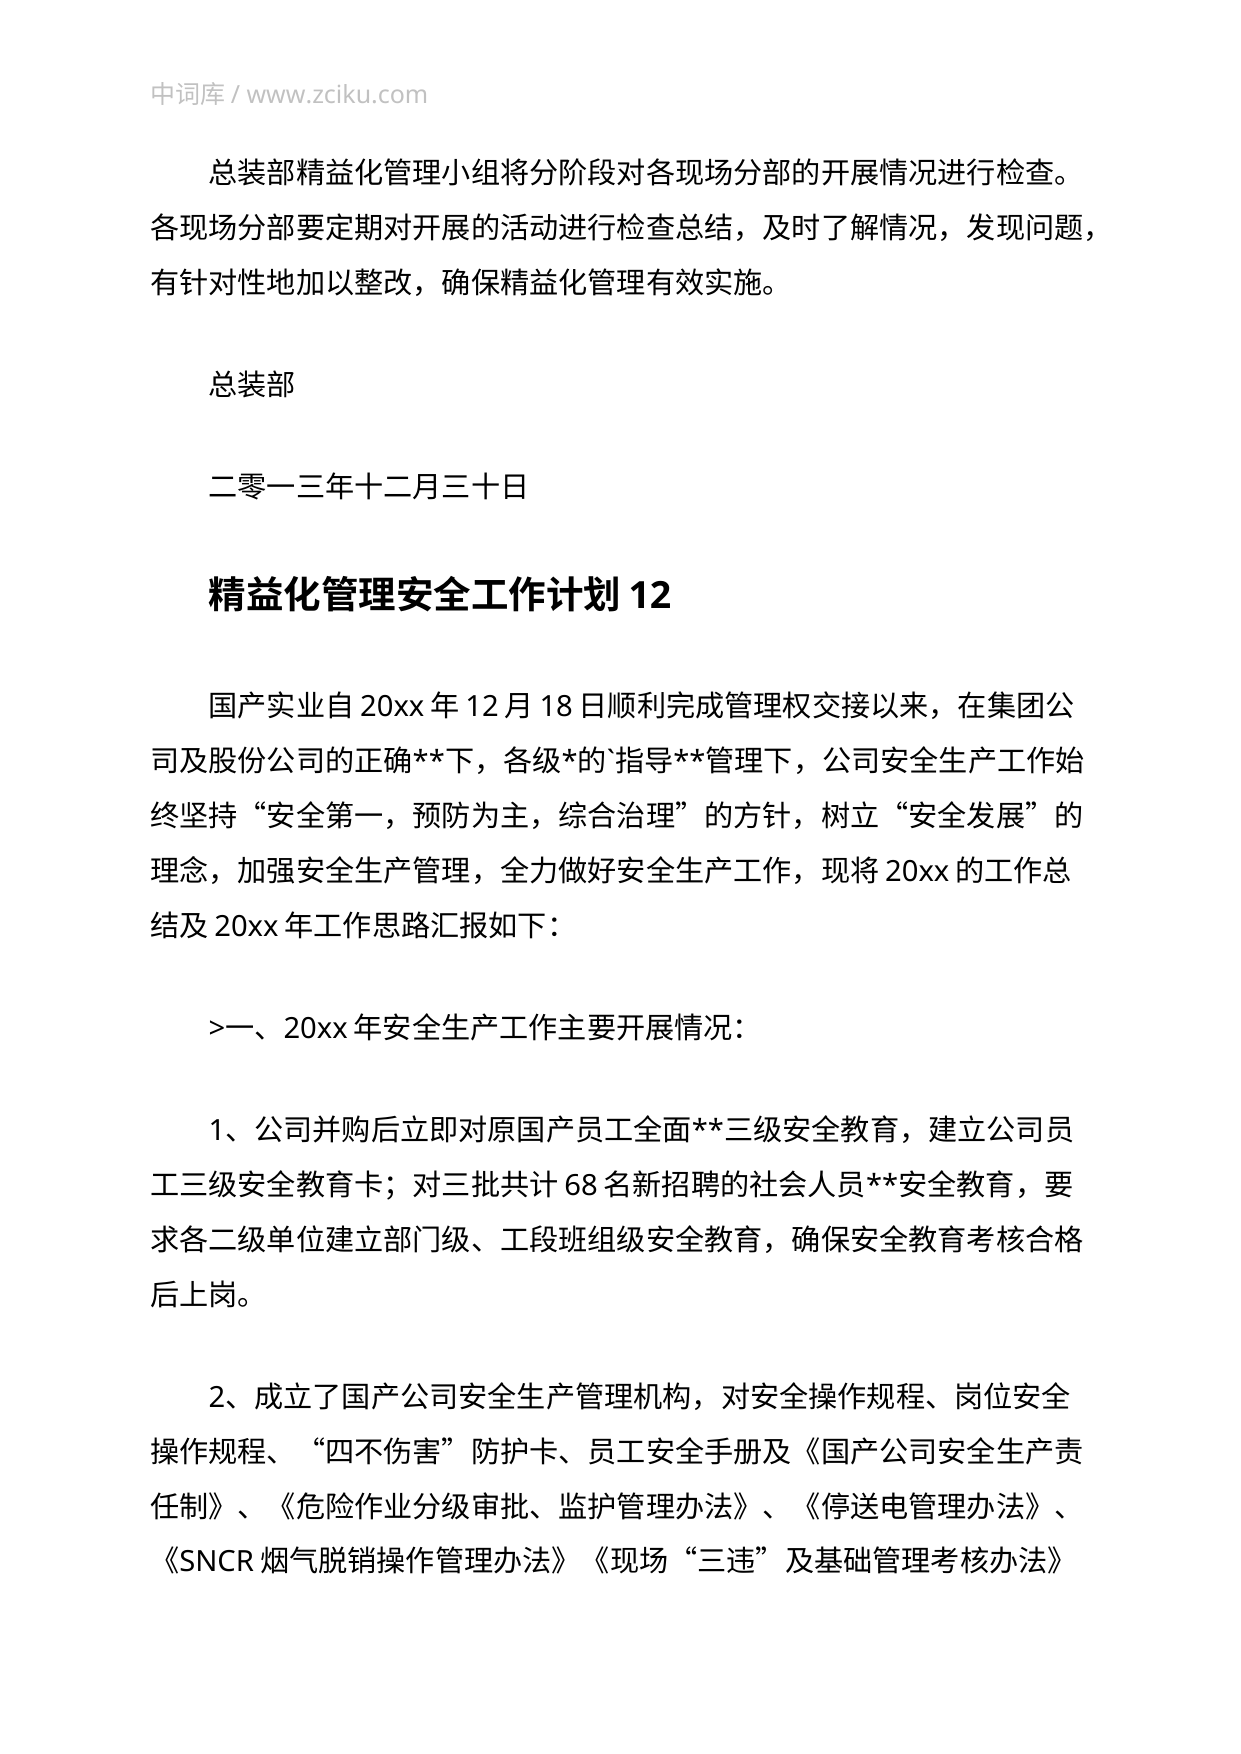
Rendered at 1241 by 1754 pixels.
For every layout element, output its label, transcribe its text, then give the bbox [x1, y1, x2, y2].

text 国产实业自20xx年12月18日顺利完成管理权交接以来，在集团公司及股份公司的正确**下，各级*的`指导**管理下，公司安全生产工作始终坚持“安全第一，预防为主，综合治理”的方针，树立“安全发展”的理念，加强安全生产管理，全力做好安全生产工作，现将20xx的工作总结及20xx年工作思路汇报如下： [150, 683, 1090, 945]
text 1、公司并购后立即对原国产员工全面**三级安全教育，建立公司员工三级安全教育卡；对三批共计68名新招聘的社会人员**安全教育，要求各二级单位建立部门级、工段班组级安全教育，确保安全教育考核合格后上岗。 [150, 1107, 1090, 1314]
text >一、20xx年安全生产工作主要开展情况： [150, 1004, 1090, 1047]
text 二零一三年十二月三十日 [150, 463, 1090, 506]
text 总装部精益化管理小组将分阶段对各现场分部的开展情况进行检查。各现场分部要定期对开展的活动进行检查总结，及时了解情况，发现问题，有针对性地加以整改，确保精益化管理有效实施。 [150, 150, 1090, 302]
text 总装部 [150, 362, 1090, 404]
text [150, 1373, 1090, 1580]
text 精益化管理安全工作计划12 [150, 565, 1090, 619]
